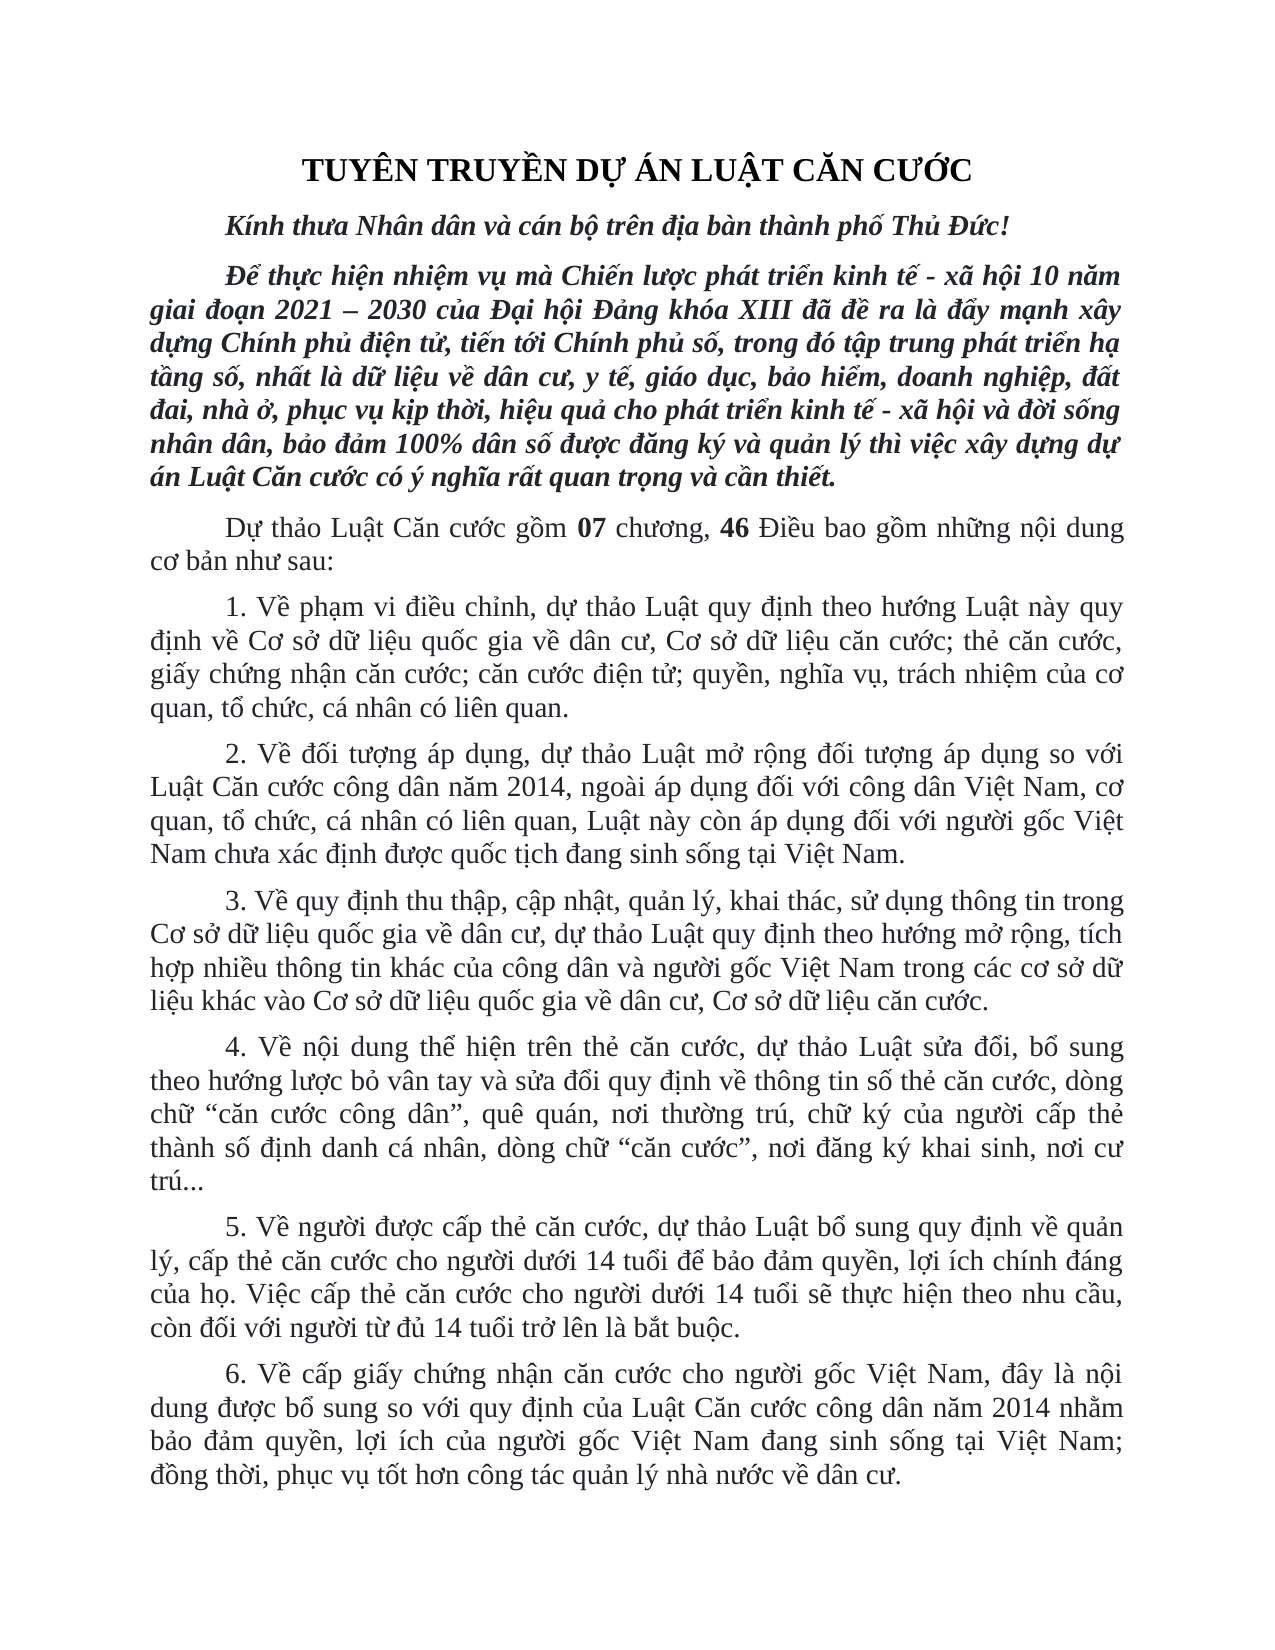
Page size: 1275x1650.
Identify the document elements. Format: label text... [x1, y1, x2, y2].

text Để thực hiện nhiệm vụ mà Chiến lược phát triển kinh tế - xã hội 10 năm giai đoạn 2021 – 2030 của Đại hội Đảng khóa XIII đã đề ra là đẩy mạnh xây dựng Chính phủ điện tử, tiến tới Chính phủ số, trong đó tập trung phát triển hạ tầng số, nhất là dữ liệu về dân cư, y tế, giáo dục, bảo hiểm, doanh nghiệp, đất đai, nhà ở, phục vụ kịp thời, hiệu quả cho phát triển kinh tế - xã hội và đời sống nhân dân, bảo đảm 100% dân số được đăng ký và quản lý thì việc xây dựng dự án Luật Căn cước có ý nghĩa rất quan trọng và cần thiết. [150, 258, 1125, 493]
text Dự thảo Luật Căn cước gồm 07 chương, 46 Điều bao gồm những nội dung cơ bản như sau: [150, 510, 1125, 577]
text 5. Về người được cấp thẻ căn cước, dự thảo Luật bổ sung quy định về quản lý, cấp thẻ căn cước cho người dưới 14 tuổi để bảo đảm quyền, lợi ích chính đáng của họ. Việc cấp thẻ căn cước cho người dưới 14 tuổi sẽ thực hiện theo nhu cầu, còn đối với người từ đủ 14 tuổi trở lên là bắt buộc. [150, 1209, 1125, 1344]
text TUYÊN TRUYỀN DỰ ÁN LUẬT CĂN CƯỚC [150, 150, 1125, 188]
text 6. Về cấp giấy chứng nhận căn cước cho người gốc Việt Nam, đây là nội dung được bổ sung so với quy định của Luật Căn cước công dân năm 2014 nhằm bảo đảm quyền, lợi ích của người gốc Việt Nam đang sinh sống tại Việt Nam; đồng thời, phục vụ tốt hơn công tác quản lý nhà nước về dân cư. [150, 1356, 1125, 1490]
text 4. Về nội dung thể hiện trên thẻ căn cước, dự thảo Luật sửa đổi, bổ sung theo hướng lược bỏ vân tay và sửa đổi quy định về thông tin số thẻ căn cước, dòng chữ “căn cước công dân”, quê quán, nơi thường trú, chữ ký của người cấp thẻ thành số định danh cá nhân, dòng chữ “căn cước”, nơi đăng ký khai sinh, nơi cư trú... [150, 1029, 1125, 1197]
text 1. Về phạm vi điều chỉnh, dự thảo Luật quy định theo hướng Luật này quy định về Cơ sở dữ liệu quốc gia về dân cư, Cơ sở dữ liệu căn cước; thẻ căn cước, giấy chứng nhận căn cước; căn cước điện tử; quyền, nghĩa vụ, trách nhiệm của cơ quan, tổ chức, cá nhân có liên quan. [150, 589, 1125, 723]
text Kính thưa Nhân dân và cán bộ trên địa bàn thành phố Thủ Đức! [150, 208, 1125, 242]
text 2. Về đối tượng áp dụng, dự thảo Luật mở rộng đối tượng áp dụng so với Luật Căn cước công dân năm 2014, ngoài áp dụng đối với công dân Việt Nam, cơ quan, tổ chức, cá nhân có liên quan, Luật này còn áp dụng đối với người gốc Việt Nam chưa xác định được quốc tịch đang sinh sống tại Việt Nam. [150, 736, 1125, 870]
text 3. Về quy định thu thập, cập nhật, quản lý, khai thác, sử dụng thông tin trong Cơ sở dữ liệu quốc gia về dân cư, dự thảo Luật quy định theo hướng mở rộng, tích hợp nhiều thông tin khác của công dân và người gốc Việt Nam trong các cơ sở dữ liệu khác vào Cơ sở dữ liệu quốc gia về dân cư, Cơ sở dữ liệu căn cước. [150, 883, 1125, 1017]
